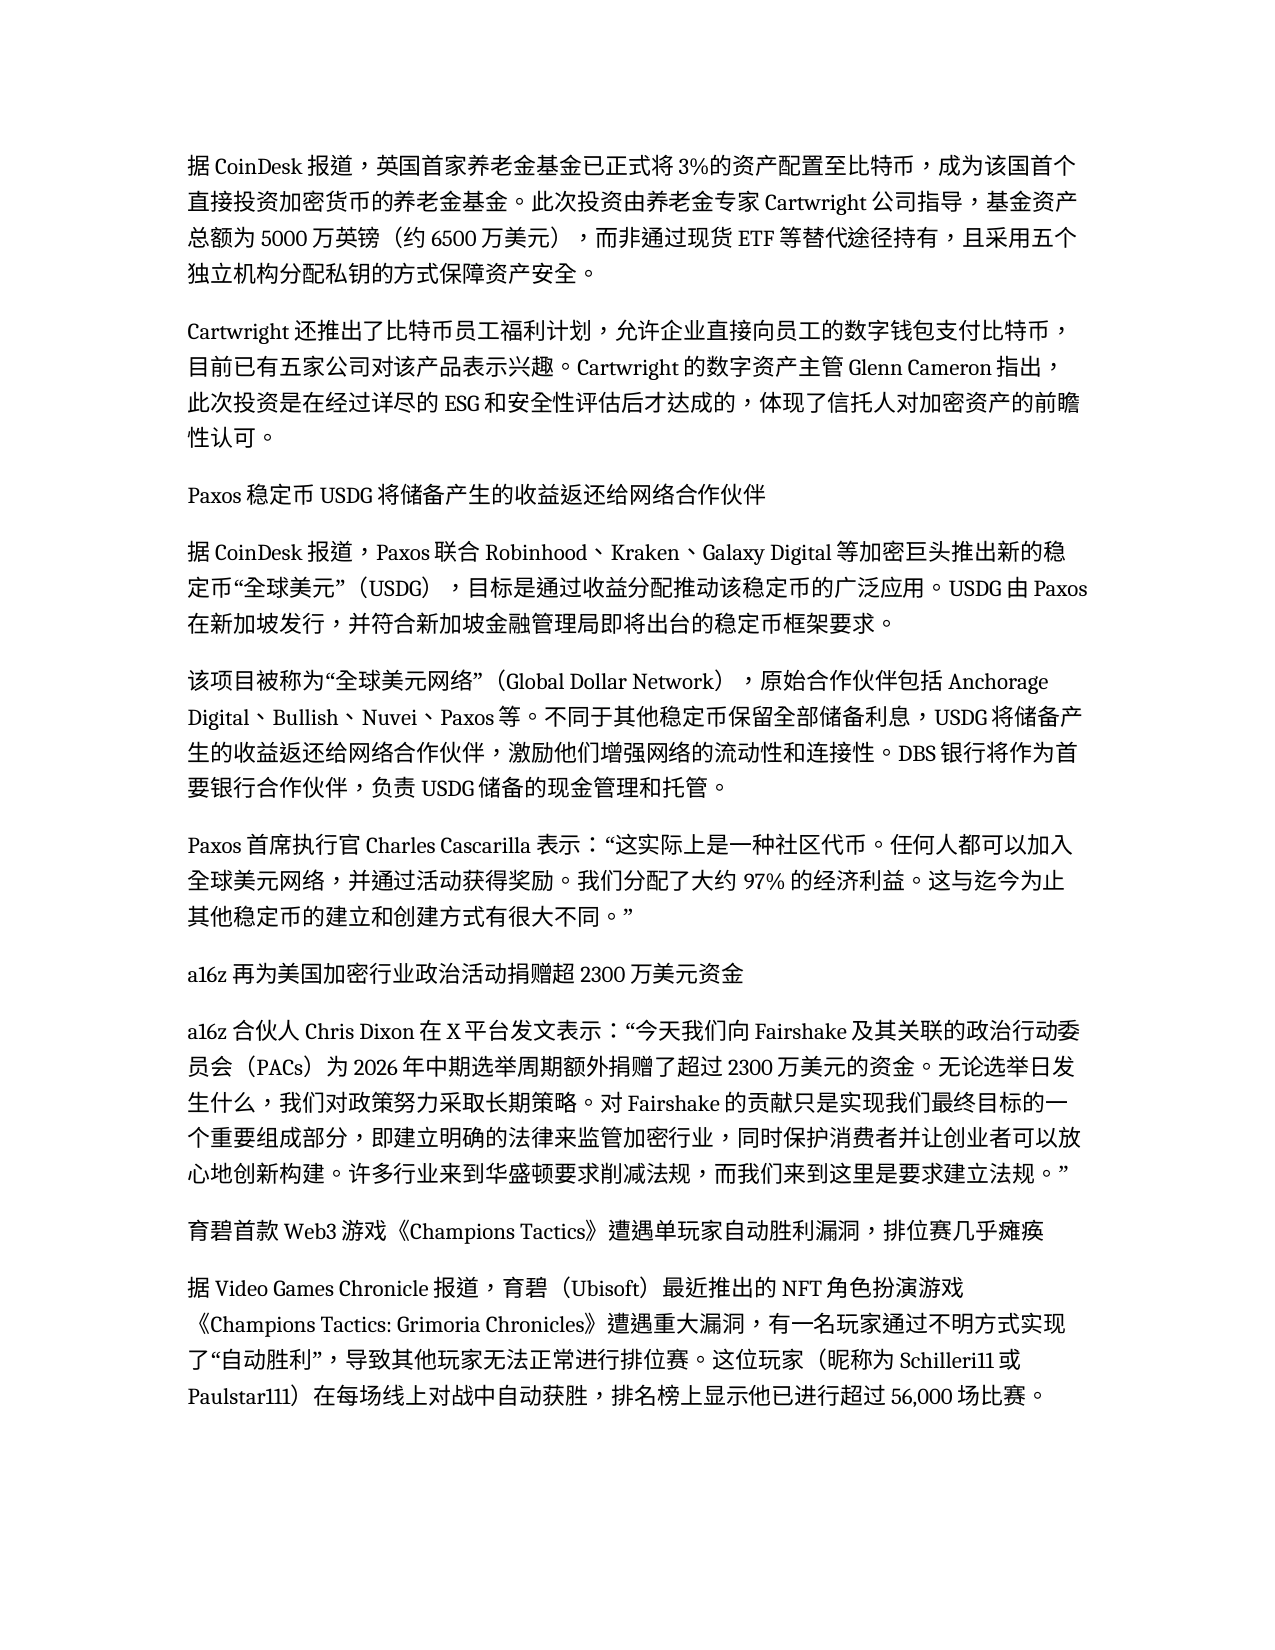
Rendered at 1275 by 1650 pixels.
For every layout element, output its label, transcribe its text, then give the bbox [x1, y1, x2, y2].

text a16z再为美国加密行业政治活动捐赠超2300万美元资金 [187, 958, 1087, 989]
text 该项目被称为“全球美元网络”（Global Dollar Network），原始合作伙伴包括Anchorage Digital、Bullish、Nuvei、Paxos等。不同于其他稳定币保留全部储备利息，USDG将储备产生的收益返还给网络合作伙伴，激励他们增强网络的流动性和连接性。DBS银行将作为首要银行合作伙伴，负责USDG储备的现金管理和托管。 [187, 664, 1087, 804]
text 据CoinDesk报道，Paxos联合Robinhood、Kraken、Galaxy Digital等加密巨头推出新的稳定币“全球美元”（USDG），目标是通过收益分配推动该稳定币的广泛应用。USDG由Paxos在新加坡发行，并符合新加坡金融管理局即将出台的稳定币框架要求。 [187, 536, 1087, 639]
text Cartwright还推出了比特币员工福利计划，允许企业直接向员工的数字钱包支付比特币，目前已有五家公司对该产品表示兴趣。Cartwright的数字资产主管Glenn Cameron指出，此次投资是在经过详尽的ESG和安全性评估后才达成的，体现了信托人对加密资产的前瞻性认可。 [187, 314, 1087, 454]
text Paxos 首席执行官Charles Cascarilla表示：“这实际上是一种社区代币。任何人都可以加入全球美元网络，并通过活动获得奖励。我们分配了大约 97% 的经济利益。这与迄今为止其他稳定币的建立和创建方式有很大不同。” [187, 829, 1087, 932]
text 据Video Games Chronicle报道，育碧（Ubisoft）最近推出的NFT角色扮演游戏《Champions Tactics: Grimoria Chronicles》遭遇重大漏洞，有一名玩家通过不明方式实现了“自动胜利”，导致其他玩家无法正常进行排位赛。这位玩家（昵称为Schilleri11或Paulstar111）在每场线上对战中自动获胜，排名榜上显示他已进行超过56,000场比赛。 [187, 1272, 1087, 1411]
text 据CoinDesk报道，英国首家养老金基金已正式将3%的资产配置至比特币，成为该国首个直接投资加密货币的养老金基金。此次投资由养老金专家Cartwright公司指导，基金资产总额为5000万英镑（约6500万美元），而非通过现货ETF等替代途径持有，且采用五个独立机构分配私钥的方式保障资产安全。 [187, 150, 1087, 289]
text a16z合伙人Chris Dixon在X平台发文表示：“今天我们向Fairshake及其关联的政治行动委员会（PACs）为2026年中期选举周期额外捐赠了超过2300万美元的资金。无论选举日发生什么，我们对政策努力采取长期策略。对Fairshake的贡献只是实现我们最终目标的一个重要组成部分，即建立明确的法律来监管加密行业，同时保护消费者并让创业者可以放心地创新构建。许多行业来到华盛顿要求削减法规，而我们来到这里是要求建立法规。” [187, 1014, 1087, 1189]
text 育碧首款Web3游戏《Champions Tactics》遭遇单玩家自动胜利漏洞，排位赛几乎瘫痪 [187, 1215, 1087, 1246]
text Paxos稳定币USDG将储备产生的收益返还给网络合作伙伴 [187, 479, 1087, 510]
